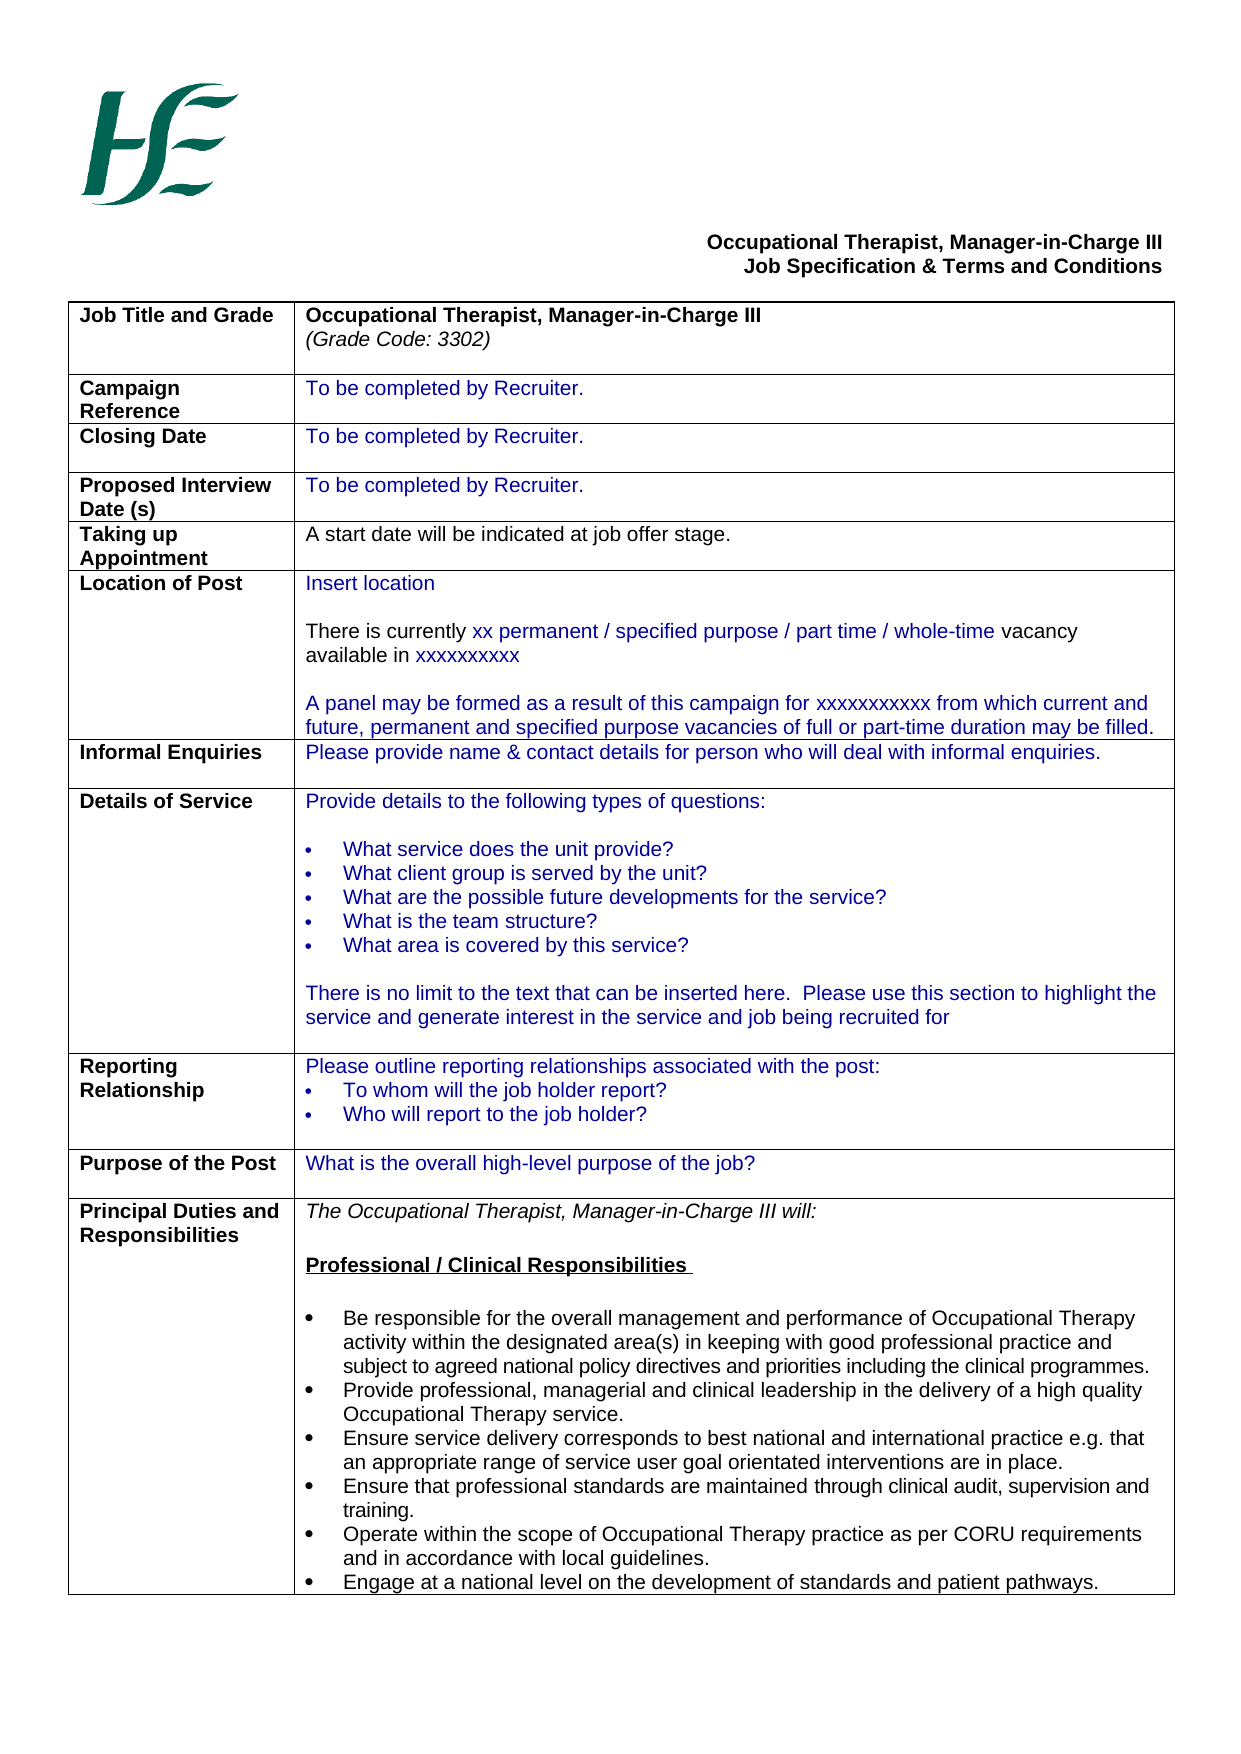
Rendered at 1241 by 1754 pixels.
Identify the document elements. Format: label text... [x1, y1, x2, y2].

table_cell Please provide name & contact details for person who will deal with informal enquiries. [295, 740, 1174, 788]
table_cell Please outline reporting relationships associated with the post: To whom will the job holder report? Who will report to the job holder? [295, 1054, 1174, 1149]
table_header Job Title and Grade [69, 303, 294, 374]
table_cell Reporting Relationship [69, 1054, 294, 1149]
table_cell What is the overall high-level purpose of the job? [295, 1150, 1174, 1198]
table_cell Campaign Reference [69, 375, 294, 423]
text Occupational Therapist, Manager-in-Charge III Job Specification & Terms and Conditions [56, 229, 1162, 277]
table_cell Informal Enquiries [69, 740, 294, 788]
table_cell To be completed by Recruiter. [295, 473, 1174, 521]
table_cell Taking up Appointment [69, 522, 294, 570]
table_cell Location of Post [69, 571, 294, 739]
table_cell Closing Date [69, 424, 294, 472]
picture [56, 59, 261, 230]
table_cell Insert location There is currently xx permanent / specified purpose / part time / whole-time vacancy available in xxxxxxxxxx A panel may be formed as a result of this campaign for xxxxxxxxxxx from which current and future, permanent and specified purpose vacancies of full or part-time duration may be filled. [295, 571, 1174, 739]
table_cell To be completed by Recruiter. [295, 375, 1174, 423]
table_cell Provide details to the following types of questions: What service does the unit provide? What client group is served by the unit? What are the possible future developments for the service? What is the team structure? What area is covered by this service? There is no limit to the text that can be inserted here. Please use this section to highlight the service and generate interest in the service and job being recruited for [295, 789, 1174, 1052]
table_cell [69, 1199, 294, 1594]
table_cell Details of Service [69, 789, 294, 1052]
table_cell Proposed Interview Date (s) [69, 473, 294, 521]
table_cell Purpose of the Post [69, 1150, 294, 1198]
table_header Occupational Therapist, Manager-in-Charge III (Grade Code: 3302) [295, 303, 1174, 374]
table_cell To be completed by Recruiter. [295, 424, 1174, 472]
table_cell A start date will be indicated at job offer stage. [295, 522, 1174, 570]
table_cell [295, 1199, 1174, 1594]
